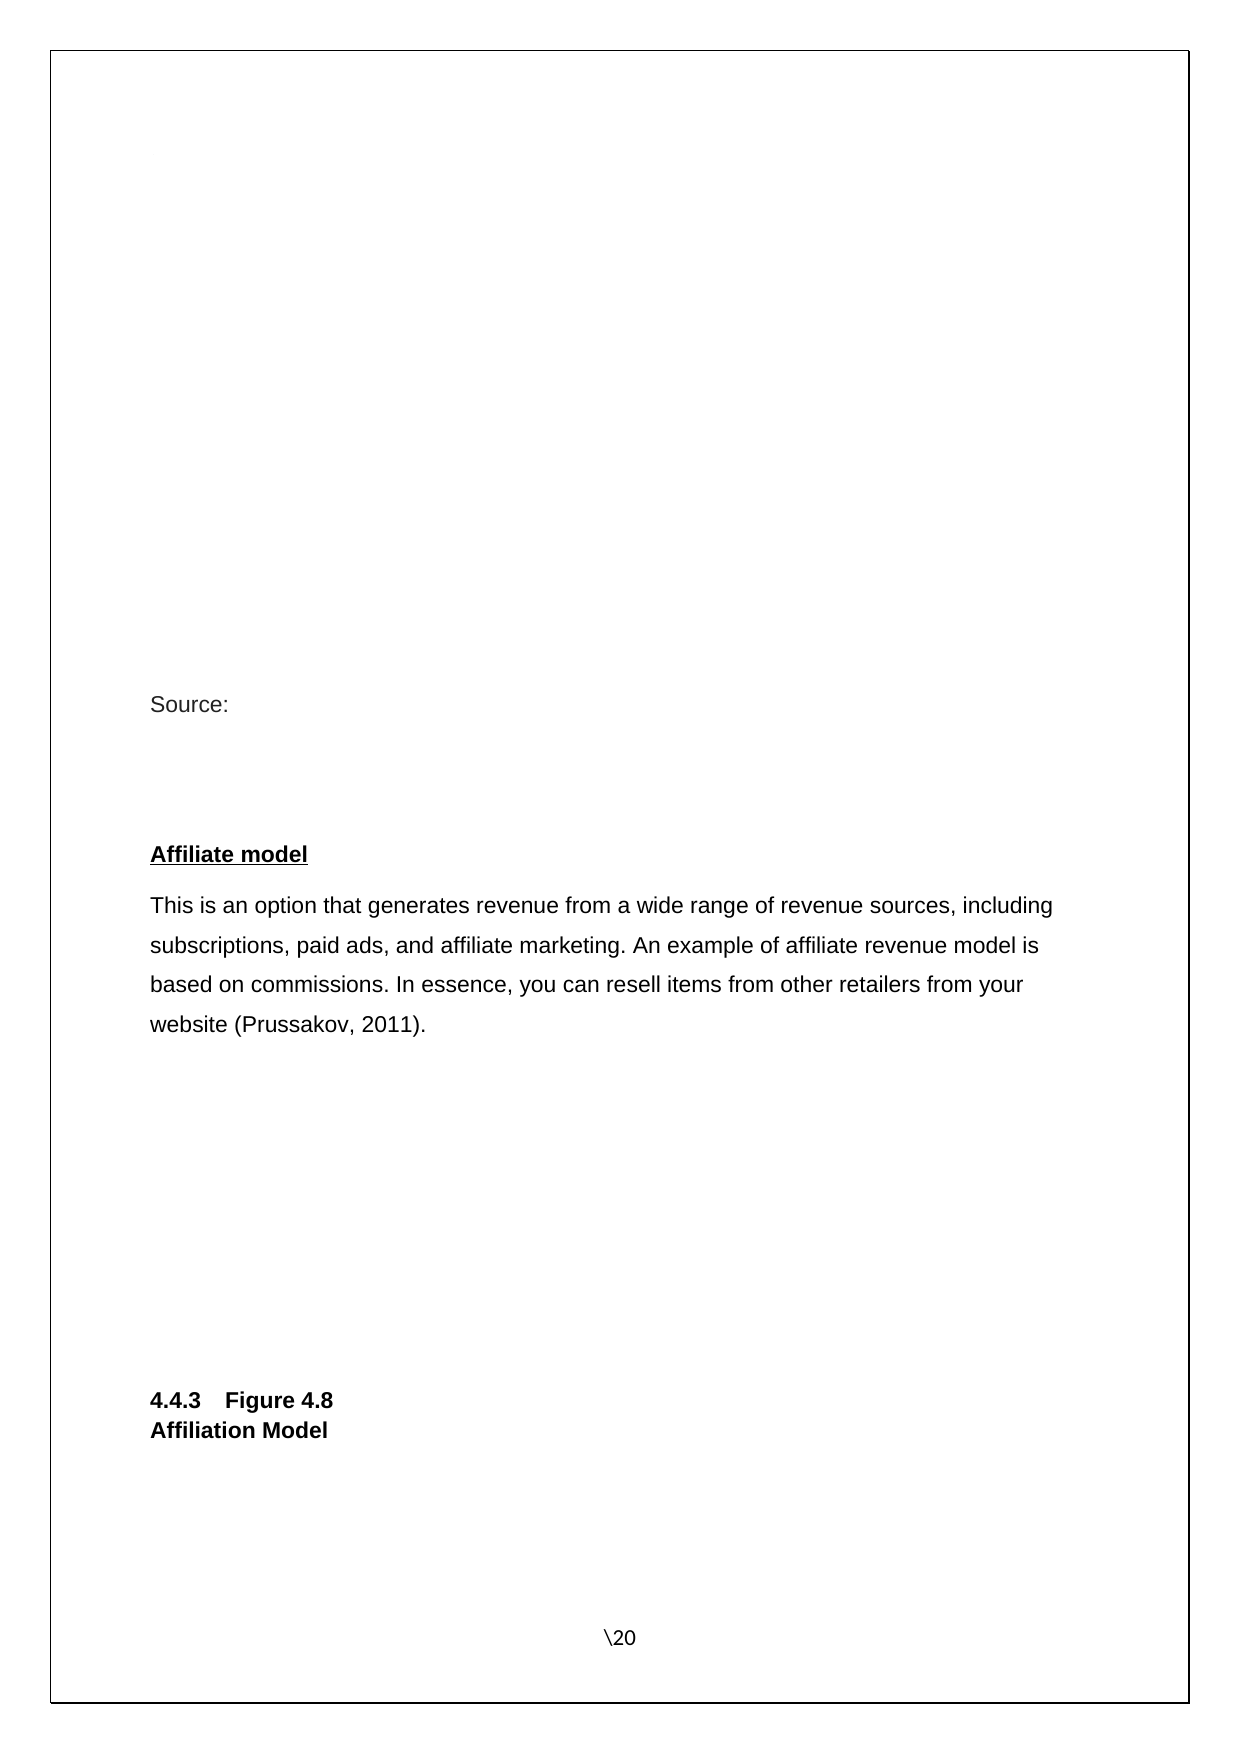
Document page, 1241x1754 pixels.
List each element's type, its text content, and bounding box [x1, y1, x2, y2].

text This is an option that generates revenue from a wide range of revenue sources, including subscriptions, paid ads, and affiliate marketing. An example of affiliate revenue model is based on commissions. In essence, you can resell items from other retailers from your website (Prussakov, 2011). [150, 892, 1089, 1037]
subtitle Figure 4.8 [150, 1387, 1089, 1413]
text Source: [150, 691, 1089, 718]
text Affiliation Model [150, 1417, 1089, 1443]
text Affiliate model [150, 841, 1089, 868]
